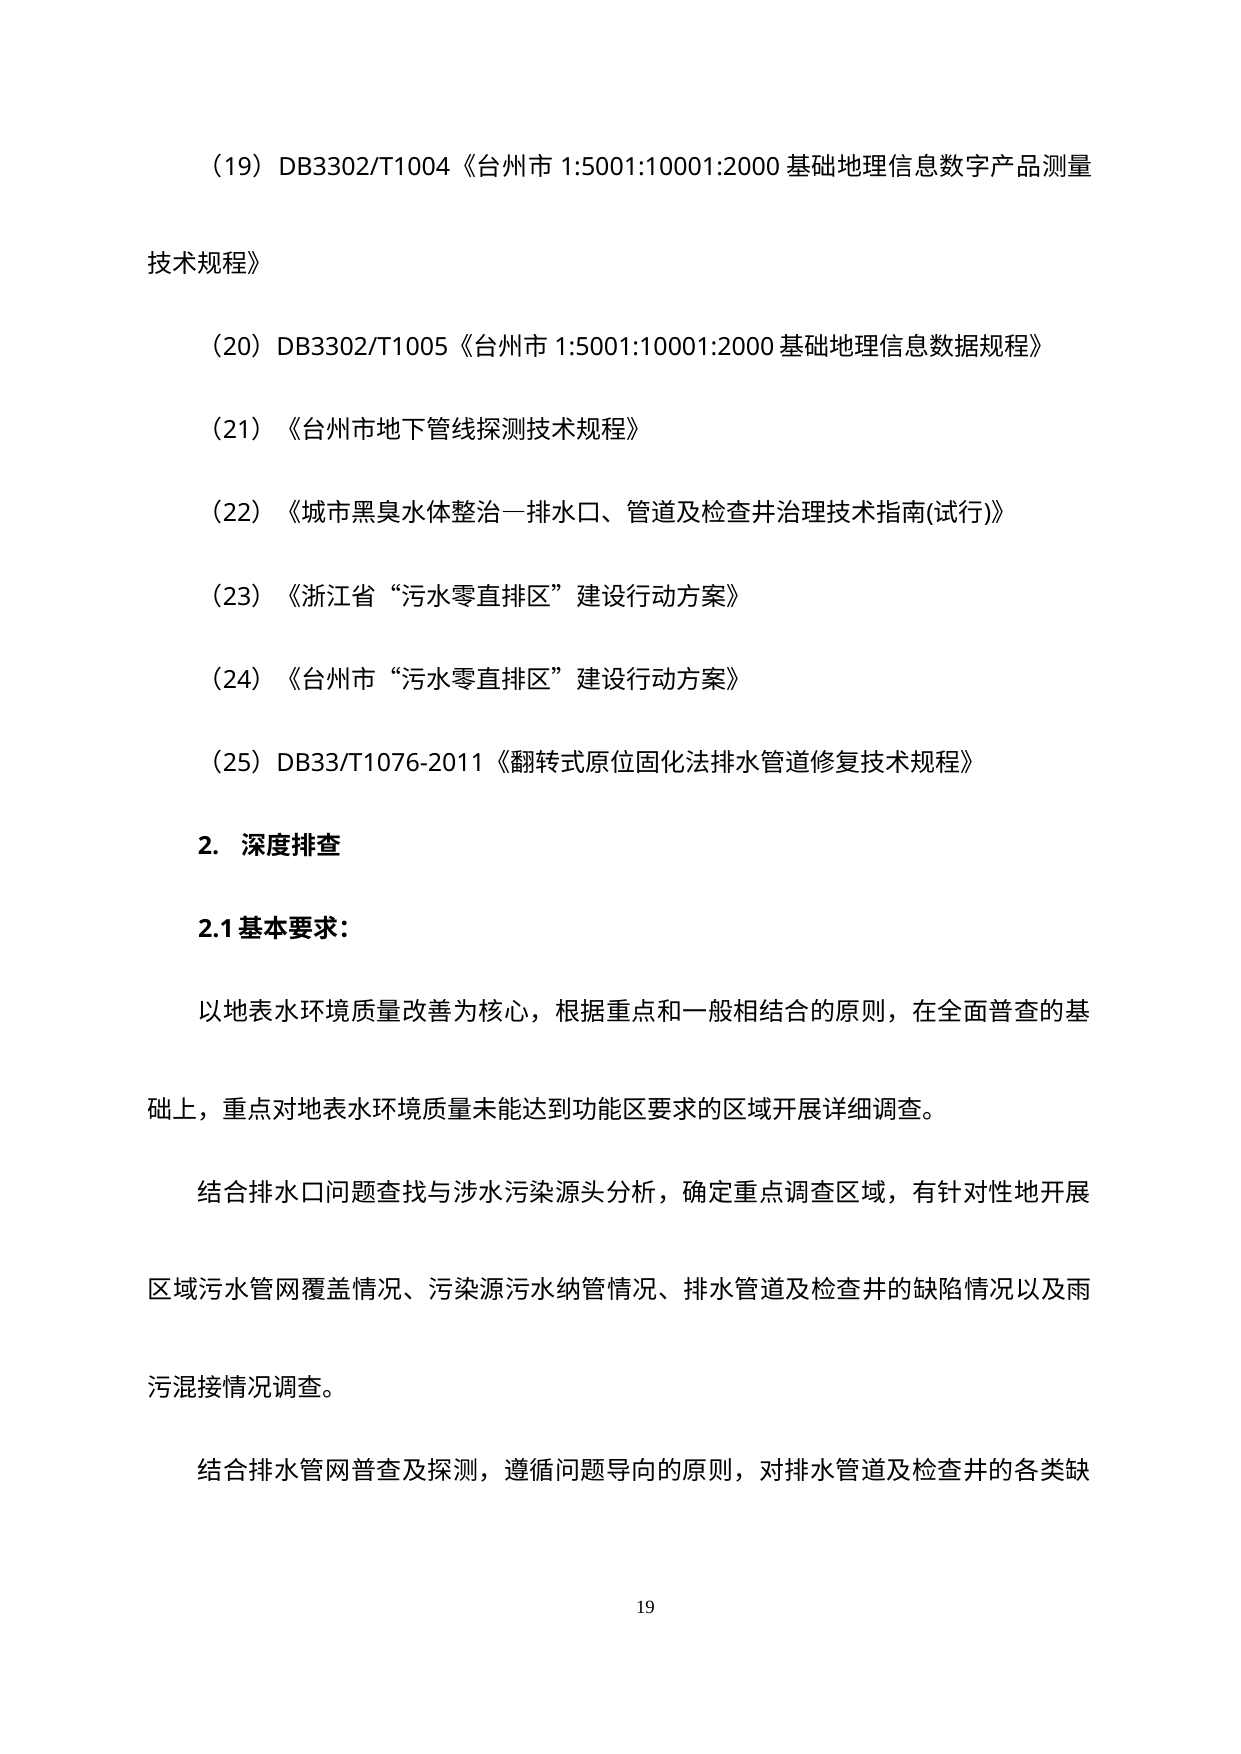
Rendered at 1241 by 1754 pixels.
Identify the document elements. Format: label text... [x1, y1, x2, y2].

text （23）《浙江省“污水零直排区”建设行动方案》 [148, 562, 1093, 627]
text 2.1基本要求： [148, 894, 1093, 959]
text （21）《台州市地下管线探测技术规程》 [148, 395, 1093, 460]
list 深度排查 [198, 811, 1093, 876]
text （20）DB3302/T1005《台州市 1:5001:10001:2000基础地理信息数据规程》 [148, 312, 1093, 377]
text （24）《台州市“污水零直排区”建设行动方案》 [148, 645, 1093, 710]
text 结合排水口问题查找与涉水污染源头分析，确定重点调查区域，有针对性地开展区域污水管网覆盖情况、污染源污水纳管情况、排水管道及检查井的缺陷情况以及雨污混接情况调查。 [148, 1158, 1093, 1418]
text 以地表水环境质量改善为核心，根据重点和一般相结合的原则，在全面普查的基础上，重点对地表水环境质量未能达到功能区要求的区域开展详细调查。 [148, 977, 1093, 1140]
text （19）DB3302/T1004《台州市 1:5001:10001:2000基础地理信息数字产品测量技术规程》 [148, 132, 1093, 294]
text （22）《城市黑臭水体整治—排水口、管道及检查井治理技术指南(试行)》 [148, 478, 1093, 543]
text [148, 1436, 1093, 1501]
text （25）DB33/T1076-2011《翻转式原位固化法排水管道修复技术规程》 [148, 728, 1093, 793]
